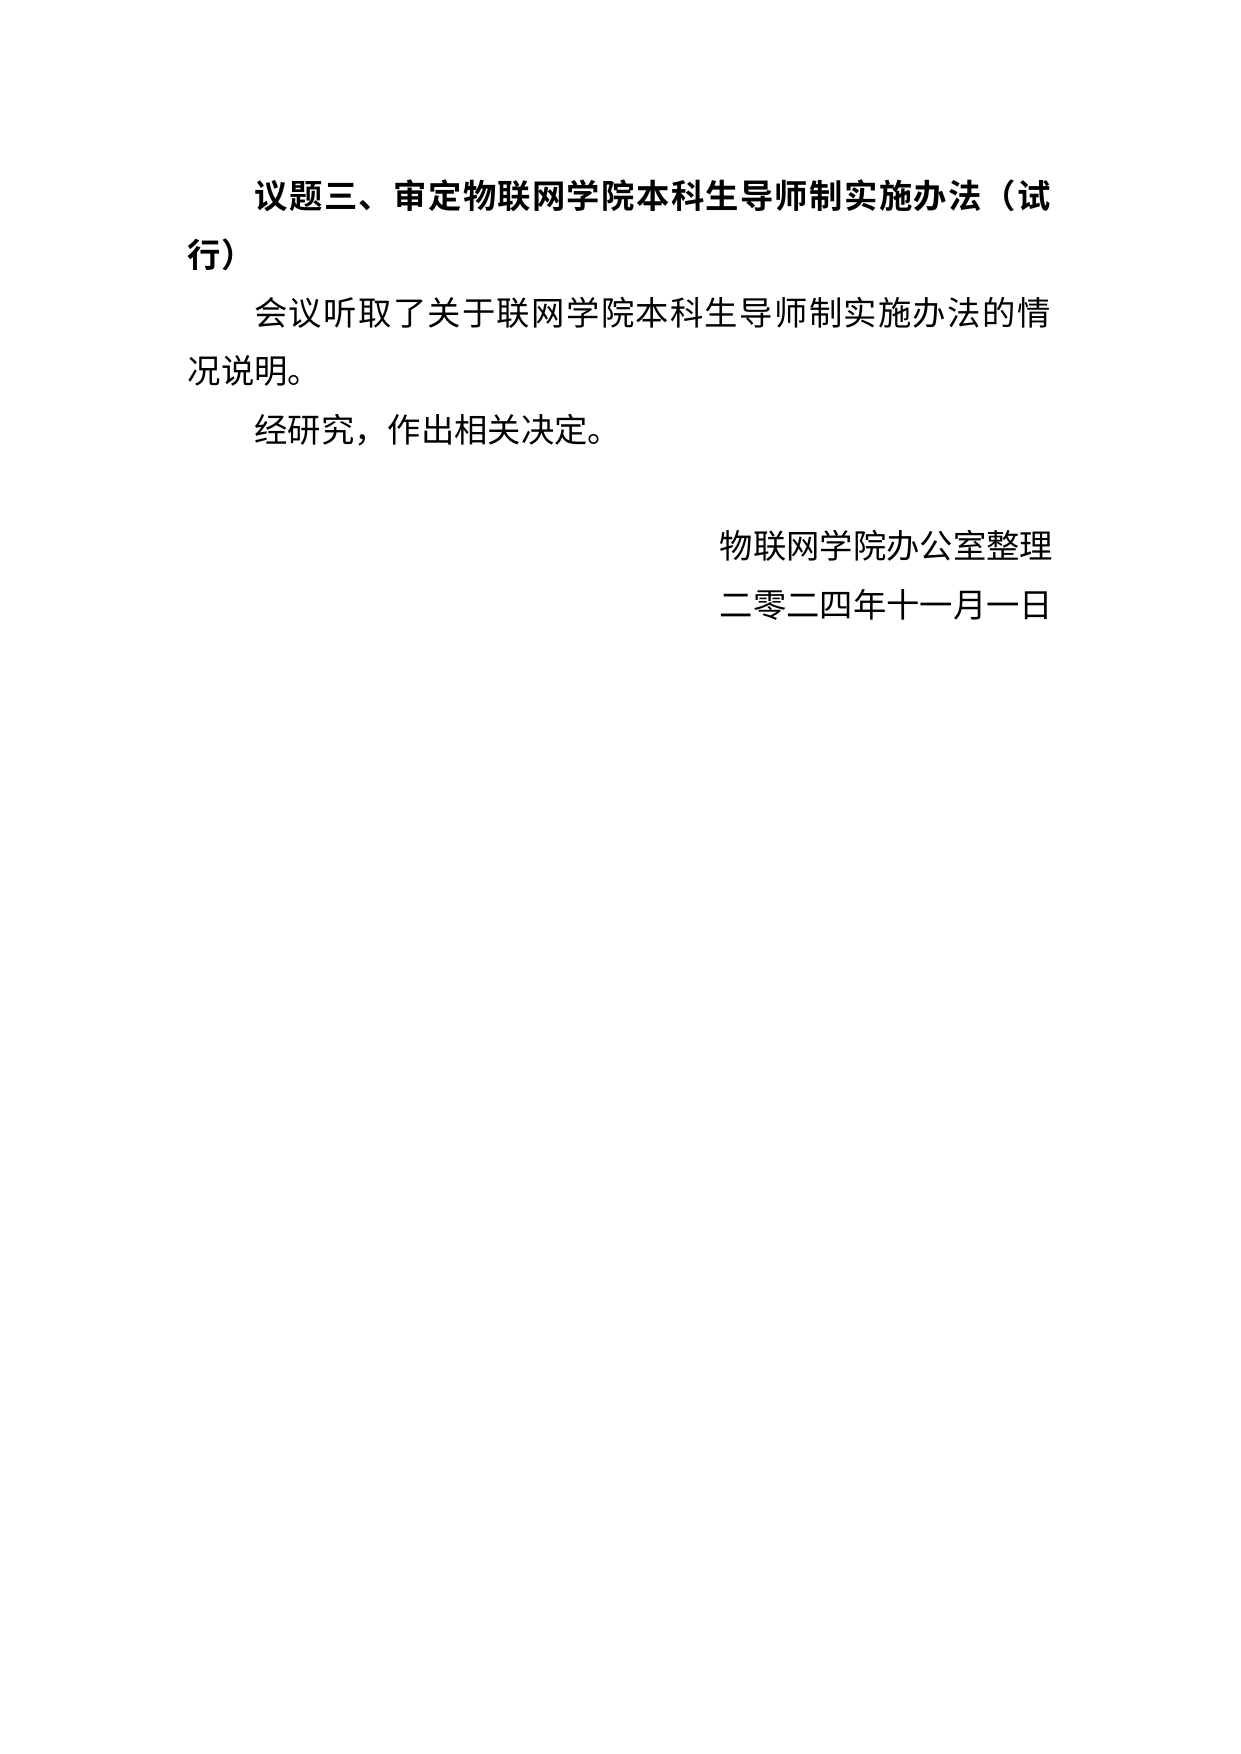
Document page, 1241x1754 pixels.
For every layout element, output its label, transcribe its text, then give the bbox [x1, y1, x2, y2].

text 经研究，作出相关决定。 [187, 395, 1053, 454]
text 二零二四年十一月一日 [187, 570, 1053, 635]
text 议题三、审定物联网学院本科生导师制实施办法（试行） [187, 162, 1053, 279]
text 物联网学院办公室整理 [187, 512, 1053, 570]
text 会议听取了关于联网学院本科生导师制实施办法的情况说明。 [187, 279, 1053, 395]
